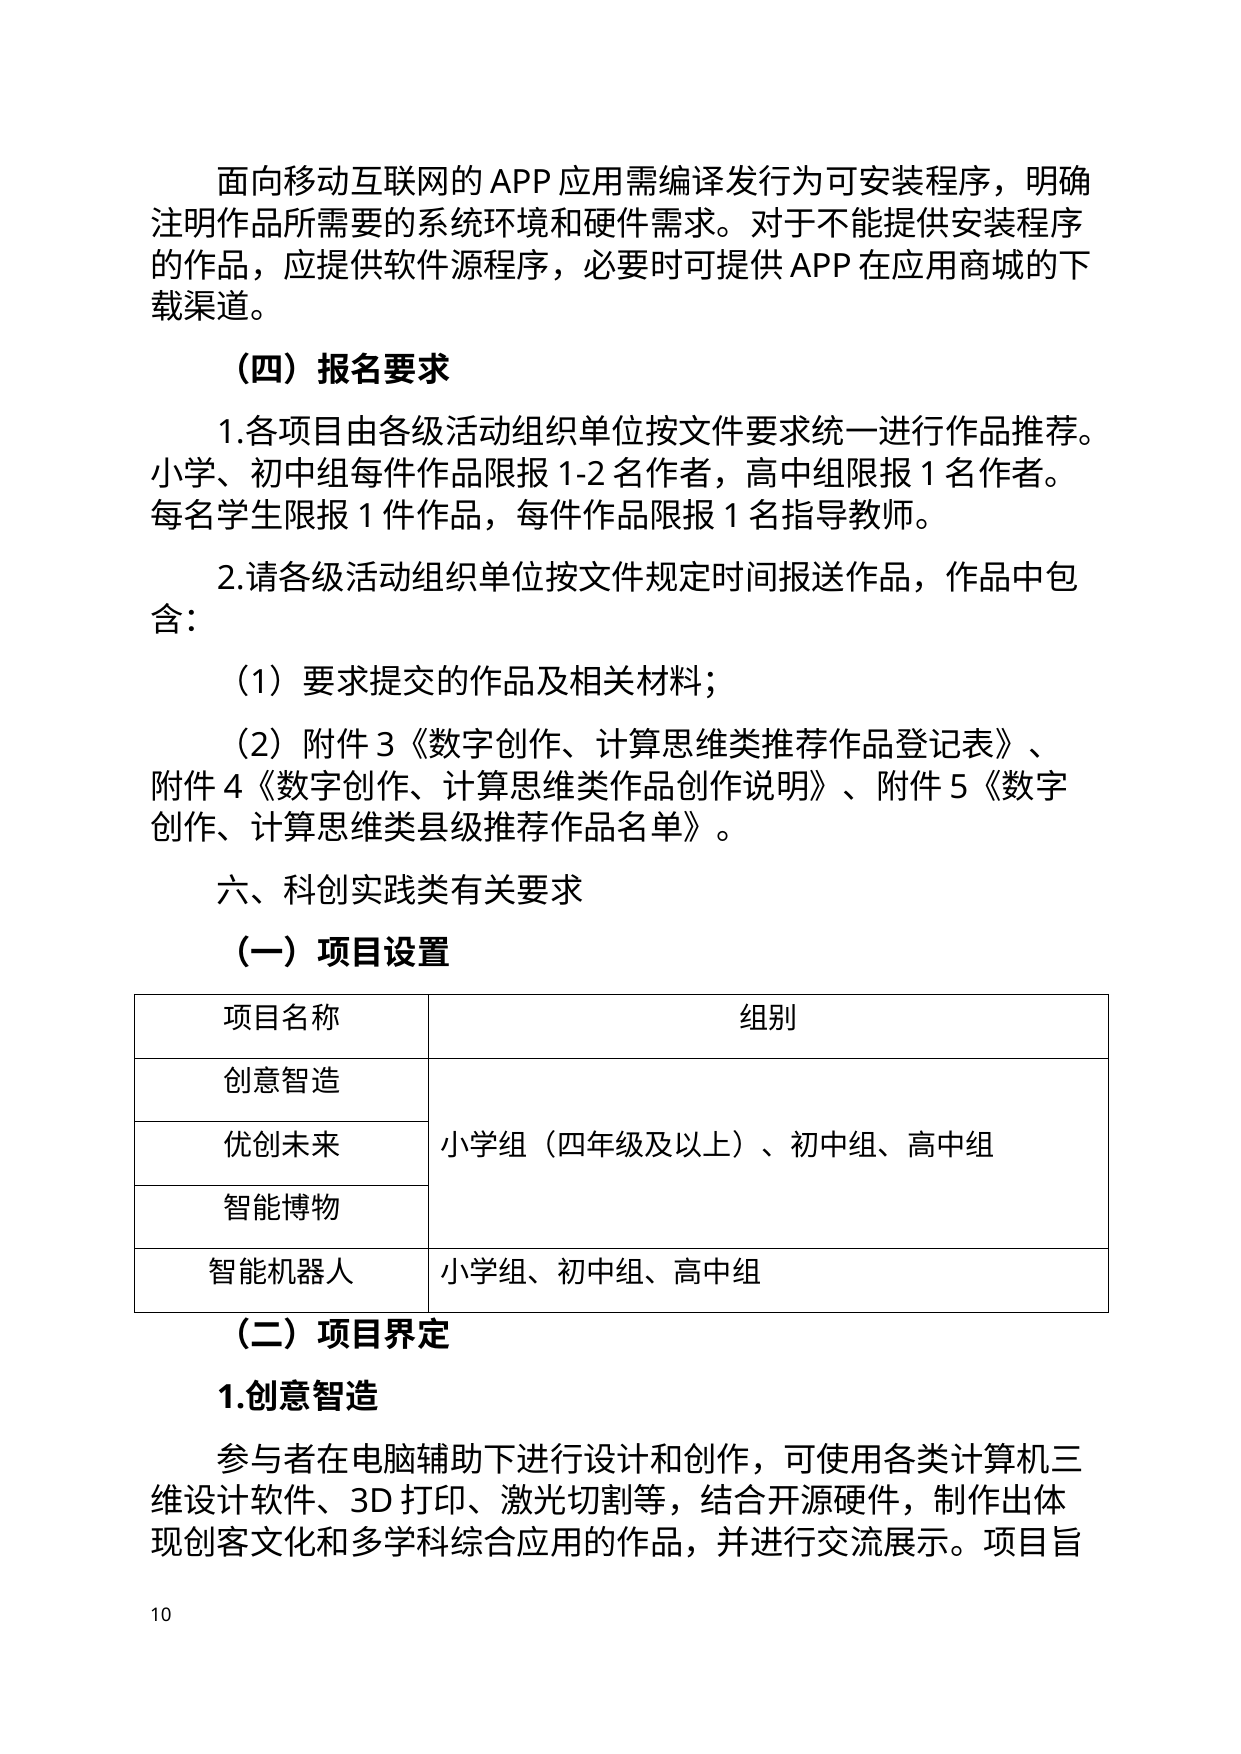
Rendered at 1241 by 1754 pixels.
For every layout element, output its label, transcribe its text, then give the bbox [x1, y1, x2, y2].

text （二）项目界定 [150, 1313, 1093, 1354]
table_header 项目名称 [135, 995, 428, 1057]
text （1）要求提交的作品及相关材料； [150, 661, 1093, 702]
table_cell 优创未来 [135, 1122, 428, 1184]
table_cell 创意智造 [135, 1059, 428, 1121]
table_cell 智能机器人 [135, 1249, 428, 1312]
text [150, 1438, 1093, 1563]
text 六、科创实践类有关要求 [150, 869, 1093, 911]
text （四）报名要求 [150, 348, 1093, 390]
table_header 组别 [429, 995, 1108, 1057]
text （2）附件3《数字创作、计算思维类推荐作品登记表》、附件4《数字创作、计算思维类作品创作说明》、附件5《数字创作、计算思维类县级推荐作品名单》。 [150, 723, 1093, 848]
text 面向移动互联网的APP应用需编译发行为可安装程序，明确注明作品所需要的系统环境和硬件需求。对于不能提供安装程序的作品，应提供软件源程序，必要时可提供APP在应用商城的下载渠道。 [150, 161, 1093, 327]
text 1.各项目由各级活动组织单位按文件要求统一进行作品推荐。小学、初中组每件作品限报1-2名作者，高中组限报1名作者。每名学生限报1件作品，每件作品限报1名指导教师。 [150, 411, 1093, 536]
table_cell 智能博物 [135, 1186, 428, 1248]
text 1.创意智造 [150, 1375, 1093, 1417]
text （一）项目设置 [150, 931, 1093, 973]
table_cell 小学组（四年级及以上）、初中组、高中组 [429, 1059, 1108, 1248]
text 2.请各级活动组织单位按文件规定时间报送作品，作品中包含： [150, 556, 1093, 640]
table_cell 小学组、初中组、高中组 [429, 1249, 1108, 1312]
